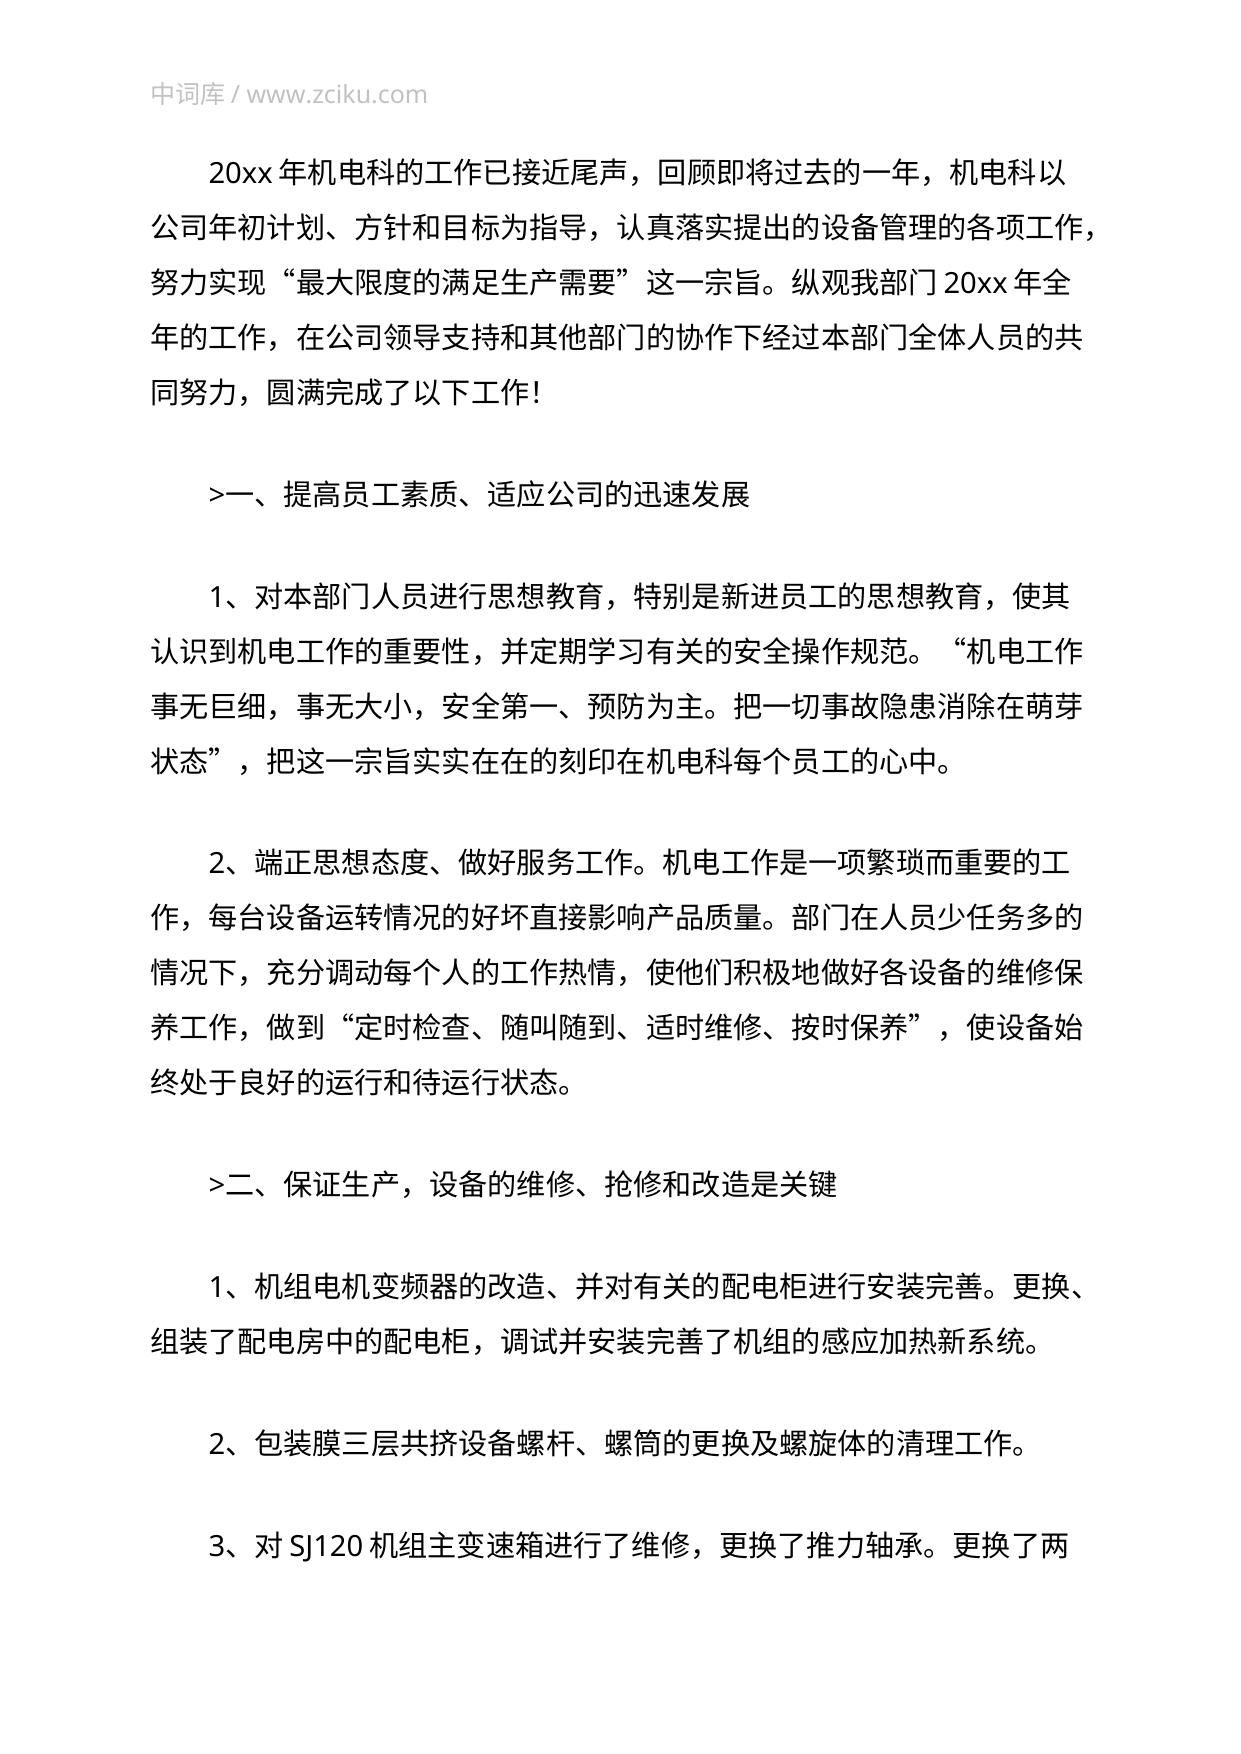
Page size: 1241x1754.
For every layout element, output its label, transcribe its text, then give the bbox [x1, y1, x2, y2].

text 1、机组电机变频器的改造、并对有关的配电柜进行安装完善。更换、组装了配电房中的配电柜，调试并安装完善了机组的感应加热新系统。 [150, 1263, 1090, 1361]
text >一、提高员工素质、适应公司的迅速发展 [150, 472, 1090, 514]
text >二、保证生产，设备的维修、抢修和改造是关键 [150, 1162, 1090, 1204]
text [150, 1522, 1090, 1565]
text 20xx年机电科的工作已接近尾声，回顾即将过去的一年，机电科以公司年初计划、方针和目标为指导，认真落实提出的设备管理的各项工作，努力实现“最大限度的满足生产需要”这一宗旨。纵观我部门20xx年全年的工作，在公司领导支持和其他部门的协作下经过本部门全体人员的共同努力，圆满完成了以下工作！ [150, 150, 1090, 412]
text 2、端正思想态度、做好服务工作。机电工作是一项繁琐而重要的工作，每台设备运转情况的好坏直接影响产品质量。部门在人员少任务多的情况下，充分调动每个人的工作热情，使他们积极地做好各设备的维修保养工作，做到“定时检查、随叫随到、适时维修、按时保养”，使设备始终处于良好的运行和待运行状态。 [150, 840, 1090, 1102]
text 2、包装膜三层共挤设备螺杆、螺筒的更换及螺旋体的清理工作。 [150, 1420, 1090, 1463]
text 1、对本部门人员进行思想教育，特别是新进员工的思想教育，使其认识到机电工作的重要性，并定期学习有关的安全操作规范。“机电工作事无巨细，事无大小，安全第一、预防为主。把一切事故隐患消除在萌芽状态”，把这一宗旨实实在在的刻印在机电科每个员工的心中。 [150, 573, 1090, 781]
